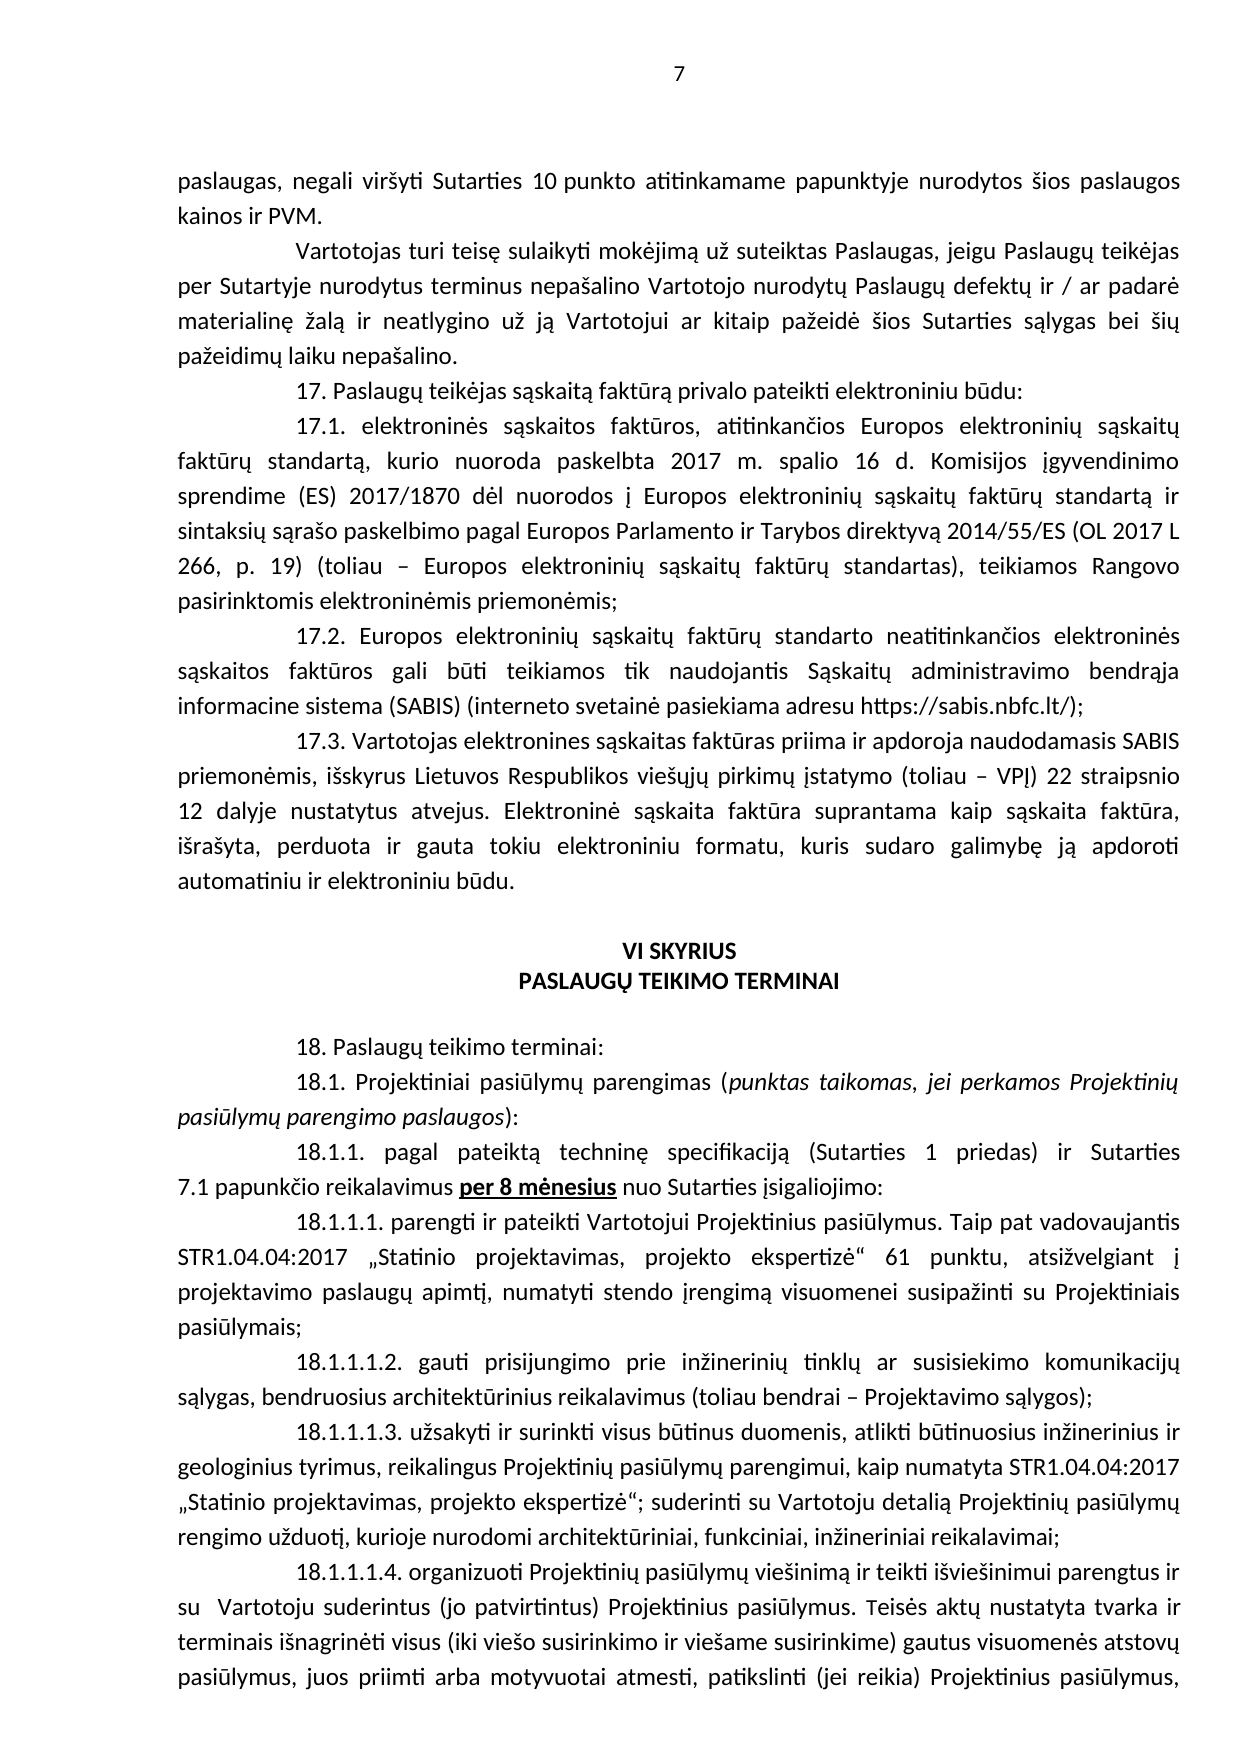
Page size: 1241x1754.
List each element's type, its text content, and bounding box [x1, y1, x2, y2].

text 18. Paslaugų teikimo terminai: [177, 1031, 1181, 1061]
text 18.1. Projektiniai pasiūlymų parengimas (punktas taikomas, jei perkamos Projektinių pasiūlymų parengimo paslaugos): [177, 1066, 1181, 1131]
text 18.1.1.1.2. gauti prisijungimo prie inžinerinių tinklų ar susisiekimo komunikacijų sąlygas, bendruosius architektūrinius reikalavimus (toliau bendrai – Projektavimo sąlygos); [177, 1346, 1181, 1411]
text 18.1.1.1.3. užsakyti ir surinkti visus būtinus duomenis, atlikti būtinuosius inžinerinius ir geologinius tyrimus, reikalingus Projektinių pasiūlymų parengimui, kaip numatyta STR1.04.04:2017 „Statinio projektavimas, projekto ekspertizė“; suderinti su Vartotoju detalią Projektinių pasiūlymų rengimo užduotį, kurioje nurodomi architektūriniai, funkciniai, inžineriniai reikalavimai; [177, 1416, 1181, 1551]
text 18.1.1. pagal pateiktą techninę specifikaciją (Sutarties 1 priedas) ir Sutarties 7.1 papunkčio reikalavimus per 8 mėnesius nuo Sutarties įsigaliojimo: [177, 1136, 1181, 1201]
text 17.3. Vartotojas elektronines sąskaitas faktūras priima ir apdoroja naudodamasis SABIS priemonėmis, išskyrus Lietuvos Respublikos viešųjų pirkimų įstatymo (toliau – VPĮ) 22 straipsnio 12 dalyje nustatytus atvejus. Elektroninė sąskaita faktūra suprantama kaip sąskaita faktūra, išrašyta, perduota ir gauta tokiu elektroniniu formatu, kuris sudaro galimybę ją apdoroti automatiniu ir elektroniniu būdu. [177, 725, 1181, 895]
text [177, 165, 1181, 230]
text Vartotojas turi teisę sulaikyti mokėjimą už suteiktas Paslaugas, jeigu Paslaugų teikėjas per Sutartyje nurodytus terminus nepašalino Vartotojo nurodytų Paslaugų defektų ir / ar padarė materialinę žalą ir neatlygino už ją Vartotojui ar kitaip pažeidė šios Sutarties sąlygas bei šių pažeidimų laiku nepašalino. [177, 235, 1181, 370]
text PASLAUGŲ TEIKIMO TERMINAI [177, 965, 1181, 996]
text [177, 1556, 1181, 1691]
text 17. Paslaugų teikėjas sąskaitą faktūrą privalo pateikti elektroniniu būdu: [177, 375, 1181, 405]
text 17.2. Europos elektroninių sąskaitų faktūrų standarto neatitinkančios elektroninės sąskaitos faktūros gali būti teikiamos tik naudojantis Sąskaitų administravimo bendrąja informacine sistema (SABIS) (interneto svetainė pasiekiama adresu https://sabis.nbfc.lt/); [177, 620, 1181, 720]
text 18.1.1.1. parengti ir pateikti Vartotojui Projektinius pasiūlymus. Taip pat vadovaujantis STR1.04.04:2017 „Statinio projektavimas, projekto ekspertizė“ 61 punktu, atsižvelgiant į projektavimo paslaugų apimtį, numatyti stendo įrengimą visuomenei susipažinti su Projektiniais pasiūlymais; [177, 1206, 1181, 1341]
text 17.1. elektroninės sąskaitos faktūros, atitinkančios Europos elektroninių sąskaitų faktūrų standartą, kurio nuoroda paskelbta 2017 m. spalio 16 d. Komisijos įgyvendinimo sprendime (ES) 2017/1870 dėl nuorodos į Europos elektroninių sąskaitų faktūrų standartą ir sintaksių sąrašo paskelbimo pagal Europos Parlamento ir Tarybos direktyvą 2014/55/ES (OL 2017 L 266, p. 19) (toliau – Europos elektroninių sąskaitų faktūrų standartas), teikiamos Rangovo pasirinktomis elektroninėmis priemonėmis; [177, 410, 1181, 615]
text VI SKYRIUS [177, 935, 1181, 965]
